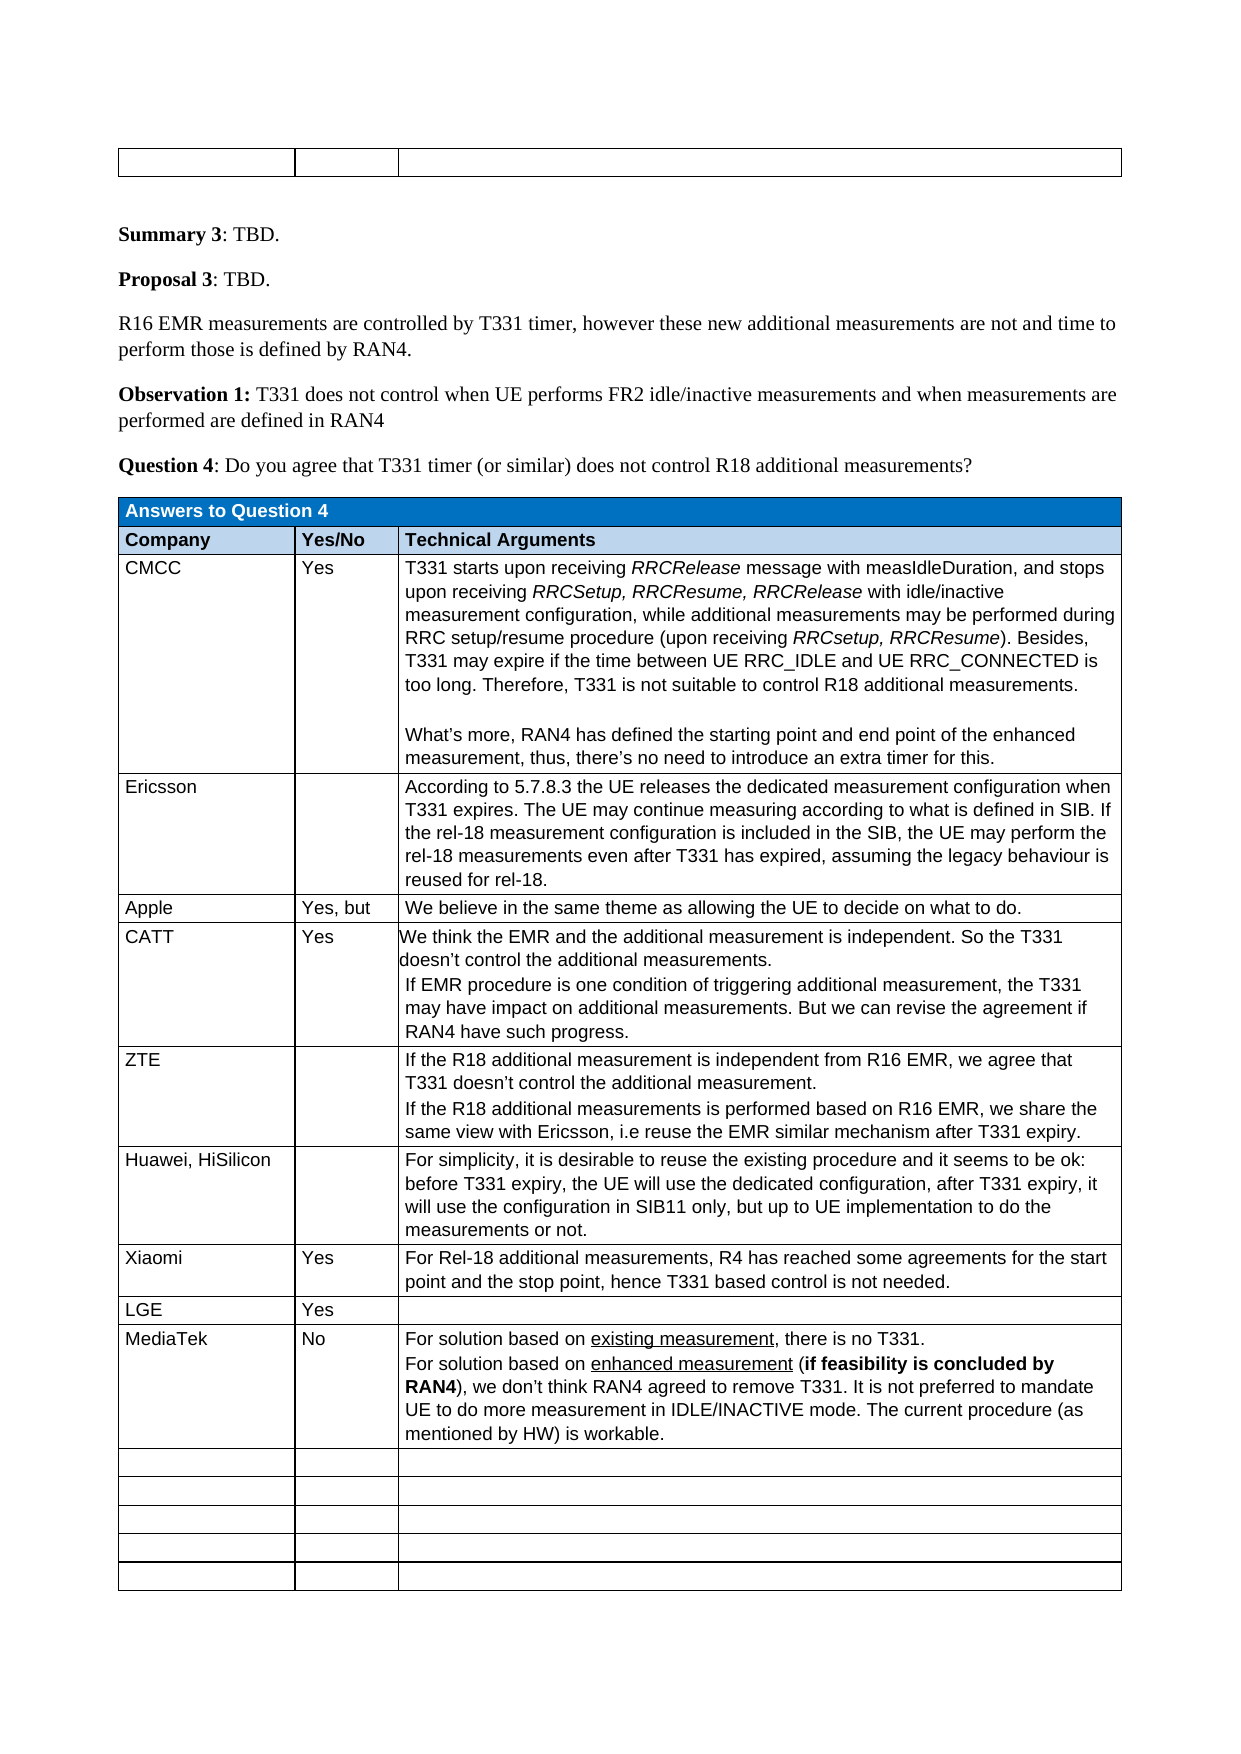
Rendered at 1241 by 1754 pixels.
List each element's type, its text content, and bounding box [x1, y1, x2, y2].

text Observation 1: T331 does not control when UE performs FR2 idle/inactive measurements and when measurements are performed are defined in RAN4 [118, 382, 1122, 432]
table_cell Ericsson [119, 774, 294, 894]
table_cell Technical Arguments [399, 527, 1121, 554]
table_cell [119, 1534, 294, 1561]
table_header Answers to Question 4 [119, 498, 1121, 526]
table_cell For simplicity, it is desirable to reuse the existing procedure and it seems to be ok: before T331 expiry, the UE will use the dedicated configuration, after T331 expiry, it will use the configuration in SIB11 only, but up to UE implementation to do the measurements or not. [399, 1147, 1121, 1244]
table_cell Xiaomi [119, 1245, 294, 1296]
table_cell For Rel-18 additional measurements, R4 has reached some agreements for the start point and the stop point, hence T331 based control is not needed. [399, 1245, 1121, 1296]
table_cell Yes/No [296, 527, 398, 554]
table_cell ZTE [119, 1047, 294, 1146]
table_cell [296, 1047, 398, 1146]
table_cell We believe in the same theme as allowing the UE to decide on what to do. [399, 895, 1121, 922]
table_cell [399, 1449, 1121, 1476]
text Proposal 3: TBD. [118, 267, 1122, 291]
table_cell [296, 1477, 398, 1504]
table_cell [399, 1534, 1121, 1561]
text R16 EMR measurements are controlled by T331 timer, however these new additional measurements are not and time to perform those is defined by RAN4. [118, 311, 1122, 361]
table_cell No [296, 1325, 398, 1448]
table_cell [399, 1506, 1121, 1533]
table_cell [119, 1449, 294, 1476]
text Summary 3: TBD. [118, 222, 1122, 246]
table_cell If the R18 additional measurement is independent from R16 EMR, we agree that T331 doesn’t control the additional measurement. If the R18 additional measurements is performed based on R16 EMR, we share the same view with Ericsson, i.e reuse the EMR similar mechanism after T331 expiry. [399, 1047, 1121, 1146]
table_cell [296, 1563, 398, 1590]
text Question 4: Do you agree that T331 timer (or similar) does not control R18 additional measurements? [118, 452, 1122, 477]
table_cell Yes, but [296, 895, 398, 922]
table_cell T331 starts upon receiving RRCRelease message with measIdleDuration, and stops upon receiving RRCSetup, RRCResume, RRCRelease with idle/inactive measurement configuration, while additional measurements may be performed during RRC setup/resume procedure (upon receiving RRCsetup, RRCResume). Besides, T331 may expire if the time between UE RRC_IDLE and UE RRC_CONNECTED is too long. Therefore, T331 is not suitable to control R18 additional measurements. What’s more, RAN4 has defined the starting point and end point of the enhanced measurement, thus, there’s no need to introduce an extra timer for this. [399, 555, 1121, 772]
table_cell CATT [119, 923, 294, 1046]
table_cell We think the EMR and the additional measurement is independent. So the T331 doesn’t control the additional measurements. If EMR procedure is one condition of triggering additional measurement, the T331 may have impact on additional measurements. But we can revise the agreement if RAN4 have such progress. [399, 923, 1121, 1046]
table_cell Huawei, HiSilicon [119, 1147, 294, 1244]
table_cell [296, 1449, 398, 1476]
table_cell CMCC [119, 555, 294, 772]
table_cell [399, 1563, 1121, 1590]
table_cell [296, 774, 398, 894]
table_cell [119, 149, 294, 176]
table_cell Company [119, 527, 294, 554]
table_cell [119, 1477, 294, 1504]
table_cell Yes [296, 923, 398, 1046]
table_cell [399, 149, 1121, 176]
table_cell [296, 1506, 398, 1533]
table_cell Yes [296, 1297, 398, 1324]
table_cell Apple [119, 895, 294, 922]
table_cell [296, 1147, 398, 1244]
table_cell [296, 149, 398, 176]
table_cell For solution based on existing measurement, there is no T331. For solution based on enhanced measurement (if feasibility is concluded by RAN4), we don’t think RAN4 agreed to remove T331. It is not preferred to mandate UE to do more measurement in IDLE/INACTIVE mode. The current procedure (as mentioned by HW) is workable. [399, 1325, 1121, 1448]
table_cell [119, 1506, 294, 1533]
table_cell Yes [296, 1245, 398, 1296]
table_cell According to 5.7.8.3 the UE releases the dedicated measurement configuration when T331 expires. The UE may continue measuring according to what is defined in SIB. If the rel-18 measurement configuration is included in the SIB, the UE may perform the rel-18 measurements even after T331 has expired, assuming the legacy behaviour is reused for rel-18. [399, 774, 1121, 894]
table_cell [296, 1534, 398, 1561]
table_cell LGE [119, 1297, 294, 1324]
table_cell Yes [296, 555, 398, 772]
table_cell MediaTek [119, 1325, 294, 1448]
table_cell [119, 1563, 294, 1590]
table_cell [399, 1297, 1121, 1324]
table_cell [399, 1477, 1121, 1504]
